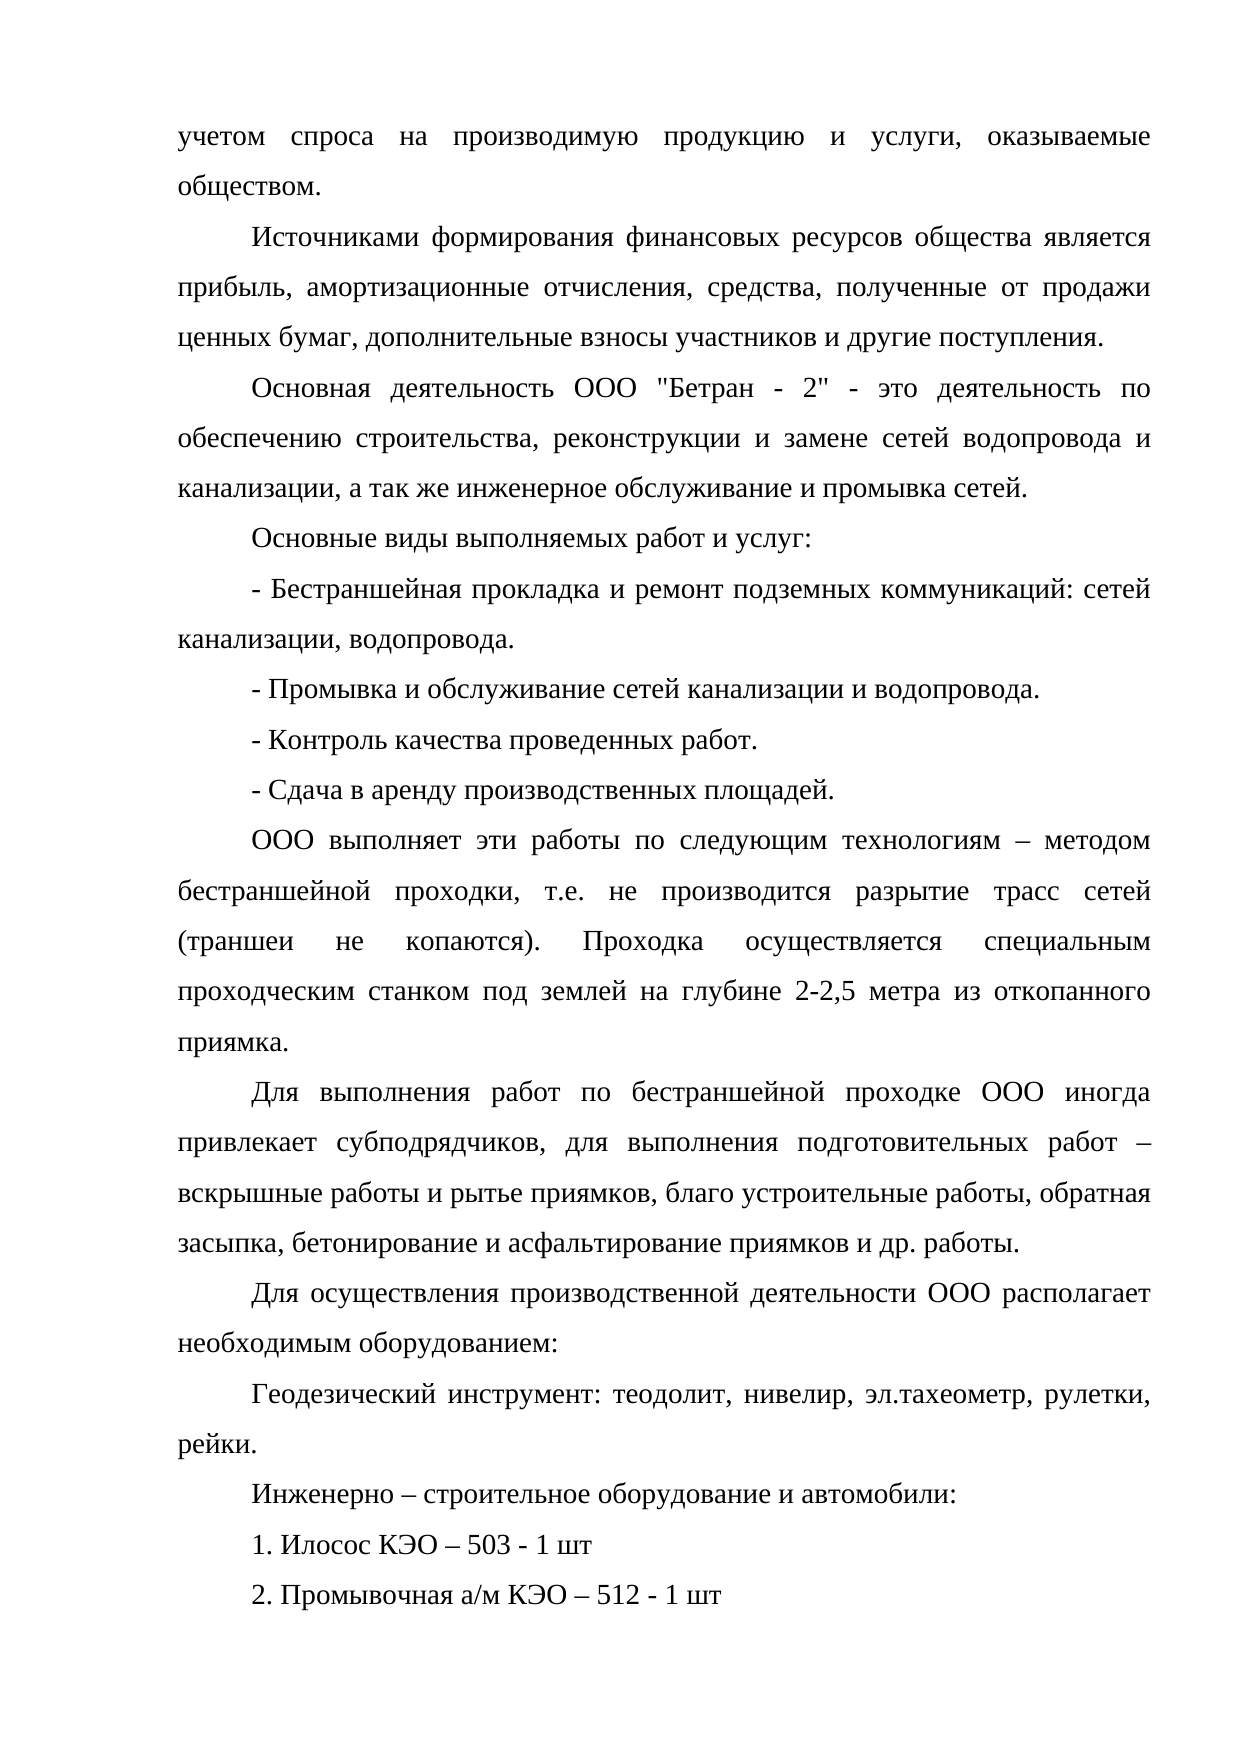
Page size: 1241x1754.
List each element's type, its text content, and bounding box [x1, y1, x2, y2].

text 1. Илосос КЭО – 503 - 1 шт [177, 1527, 1152, 1560]
text Источниками формирования финансовых ресурсов общества является прибыль, амортизационные отчисления, средства, полученные от продажи ценных бумаг, дополнительные взносы участников и другие поступления. [177, 219, 1152, 353]
text Геодезический инструмент: теодолит, нивелир, эл.тахеометр, рулетки, рейки. [177, 1376, 1152, 1460]
text ООО выполняет эти работы по следующим технологиям – методом бестраншейной проходки, т.е. не производится разрытие трасс сетей (траншеи не копаются). Проходка осуществляется специальным проходческим станком под землей на глубине 2-2,5 метра из откопанного приямка. [177, 822, 1152, 1057]
text Для осуществления производственной деятельности ООО располагает необходимым оборудованием: [177, 1275, 1152, 1359]
text Основная деятельность ООО "Бетран - 2" - это деятельность по обеспечению строительства, реконструкции и замене сетей водопровода и канализации, а так же инженерное обслуживание и промывка сетей. [177, 370, 1152, 504]
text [177, 118, 1152, 202]
text Основные виды выполняемых работ и услуг: [177, 521, 1152, 554]
text - Контроль качества проведенных работ. [177, 722, 1152, 755]
text 2. Промывочная а/м КЭО – 512 - 1 шт [177, 1577, 1152, 1611]
text Для выполнения работ по бестраншейной проходке ООО иногда привлекает субподрядчиков, для выполнения подготовительных работ – вскрышные работы и рытье приямков, благо устроительные работы, обратная засыпка, бетонирование и асфальтирование приямков и др. работы. [177, 1074, 1152, 1258]
text - Бестраншейная прокладка и ремонт подземных коммуникаций: сетей канализации, водопровода. [177, 571, 1152, 655]
text Инженерно – строительное оборудование и автомобили: [177, 1477, 1152, 1510]
text - Сдача в аренду производственных площадей. [177, 772, 1152, 806]
text - Промывка и обслуживание сетей канализации и водопровода. [177, 672, 1152, 705]
